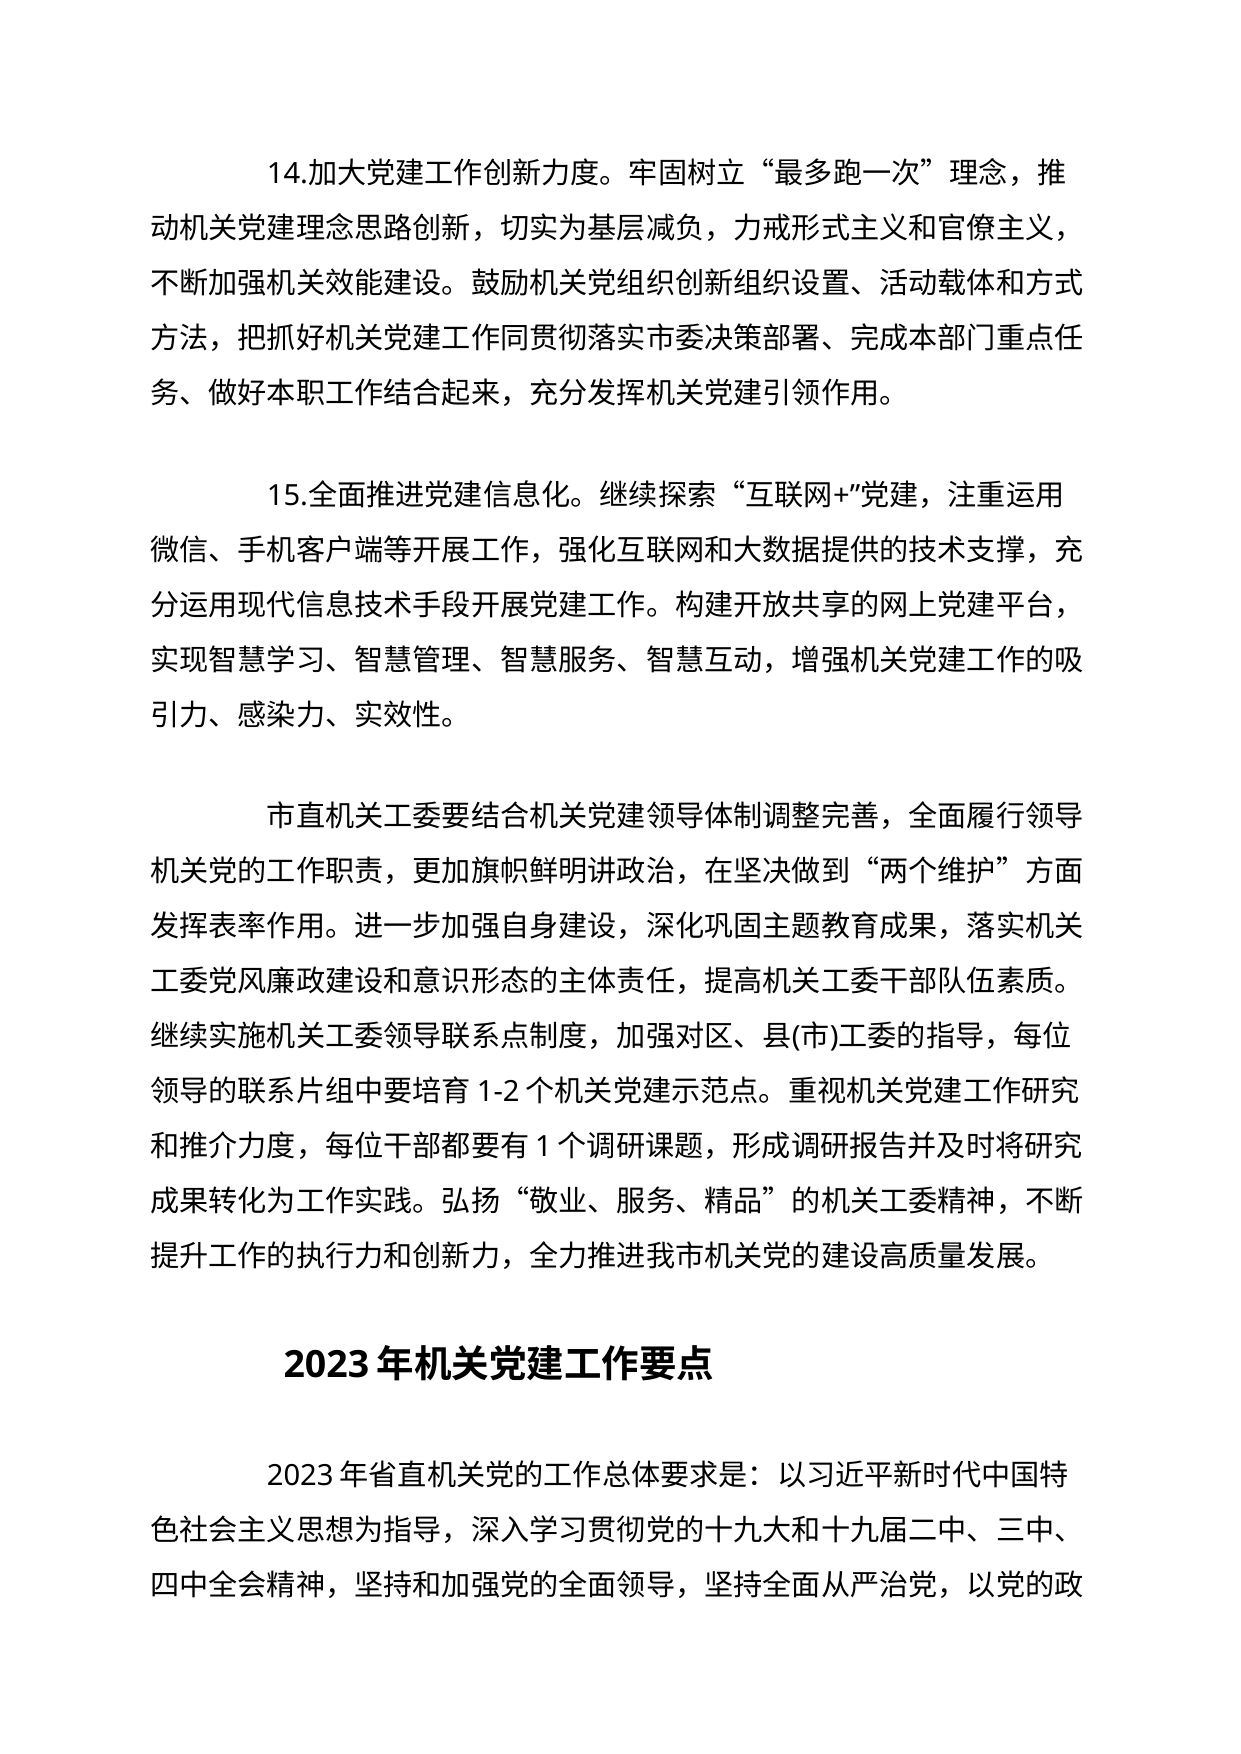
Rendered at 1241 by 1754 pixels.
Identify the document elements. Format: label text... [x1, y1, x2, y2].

text 14.加大党建工作创新力度。牢固树立“最多跑一次”理念，推动机关党建理念思路创新，切实为基层减负，力戒形式主义和官僚主义，不断加强机关效能建设。鼓励机关党组织创新组织设置、活动载体和方式方法，把抓好机关党建工作同贯彻落实市委决策部署、完成本部门重点任务、做好本职工作结合起来，充分发挥机关党建引领作用。 [150, 150, 1090, 412]
text 15.全面推进党建信息化。继续探索“互联网+”党建，注重运用微信、手机客户端等开展工作，强化互联网和大数据提供的技术支撑，充分运用现代信息技术手段开展党建工作。构建开放共享的网上党建平台，实现智慧学习、智慧管理、智慧服务、智慧互动，增强机关党建工作的吸引力、感染力、实效性。 [150, 471, 1090, 733]
text 市直机关工委要结合机关党建领导体制调整完善，全面履行领导机关党的工作职责，更加旗帜鲜明讲政治，在坚决做到“两个维护”方面发挥表率作用。进一步加强自身建设，深化巩固主题教育成果，落实机关工委党风廉政建设和意识形态的主体责任，提高机关工委干部队伍素质。继续实施机关工委领导联系点制度，加强对区、县(市)工委的指导，每位领导的联系片组中要培育1-2个机关党建示范点。重视机关党建工作研究和推介力度，每位干部都要有1个调研课题，形成调研报告并及时将研究成果转化为工作实践。弘扬“敬业、服务、精品”的机关工委精神，不断提升工作的执行力和创新力，全力推进我市机关党的建设高质量发展。 [150, 793, 1090, 1275]
text 2023年机关党建工作要点 [150, 1334, 1090, 1389]
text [150, 1452, 1090, 1604]
